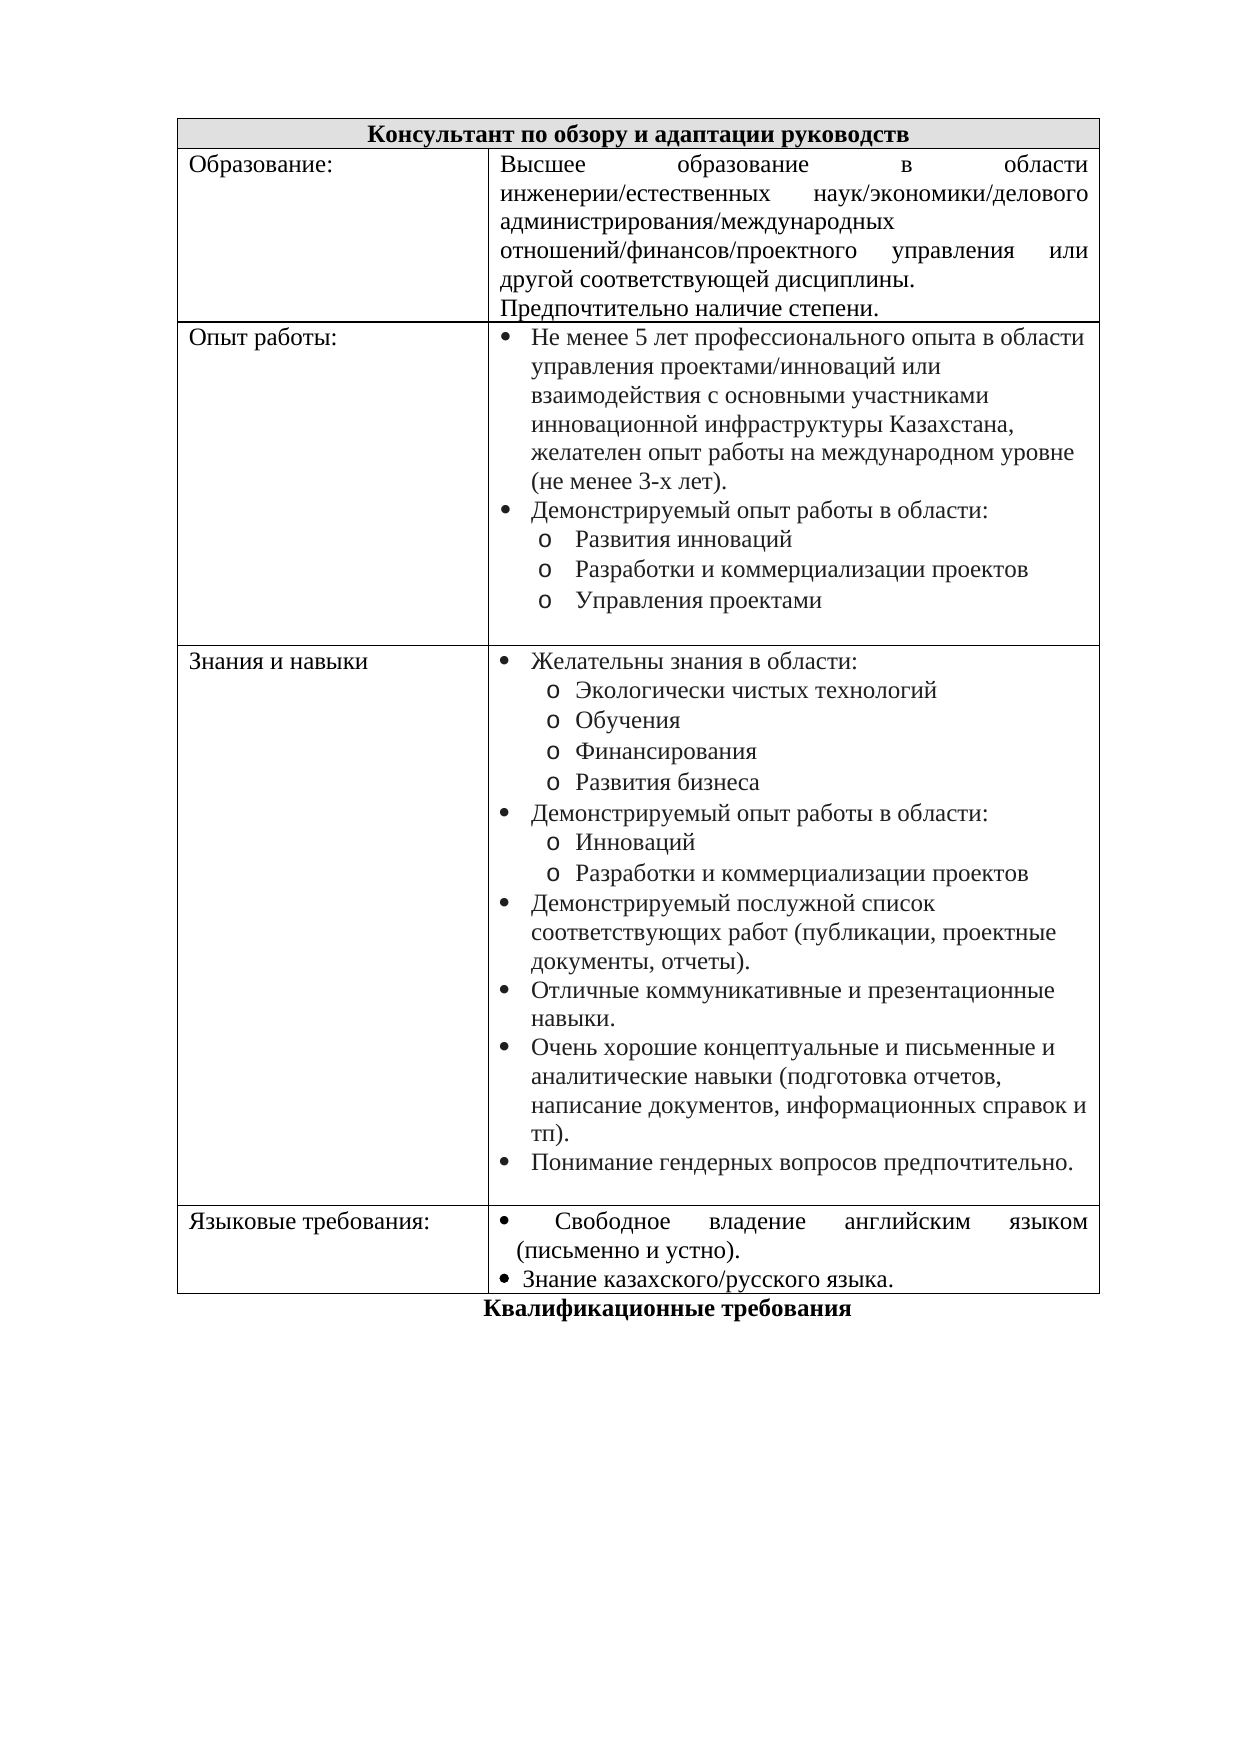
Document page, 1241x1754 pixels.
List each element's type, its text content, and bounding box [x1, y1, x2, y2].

table_cell Языковые требования: [178, 1206, 488, 1292]
table_cell Знания и навыки [178, 646, 488, 1205]
table_cell Свободное владение английским языком (письменно и устно). Знание казахского/русского языка. [489, 1206, 1099, 1292]
table_cell Образование: [178, 149, 488, 321]
table_cell Не менее 5 лет профессионального опыта в области управления проектами/инноваций или взаимодействия с основными участниками инновационной инфраструктуры Казахстана, желателен опыт работы на международном уровне (не менее 3-х лет). Демонстрируемый опыт работы в области: Развития инноваций Разработки и коммерциализации проектов Управления проектами [489, 323, 1099, 645]
text Квалификационные требования [177, 1293, 1152, 1322]
table_cell Желательны знания в области: Экологически чистых технологий Обучения Финансирования Развития бизнеса Демонстрируемый опыт работы в области: Инноваций Разработки и коммерциализации проектов Демонстрируемый послужной список соответствующих работ (публикации, проектные документы, отчеты). Отличные коммуникативные и презентационные навыки. Очень хорошие концептуальные и письменные и аналитические навыки (подготовка отчетов, написание документов, информационных справок и тп). Понимание гендерных вопросов предпочтительно. [489, 646, 1099, 1205]
table_cell Высшее образование в области инженерии/естественных наук/экономики/делового администрирования/международных отношений/финансов/проектного управления или другой соответствующей дисциплины. Предпочтительно наличие степени. [489, 149, 1099, 321]
table_cell Опыт работы: [178, 323, 488, 645]
table_header Консультант по обзору и адаптации руководств [178, 119, 1099, 148]
